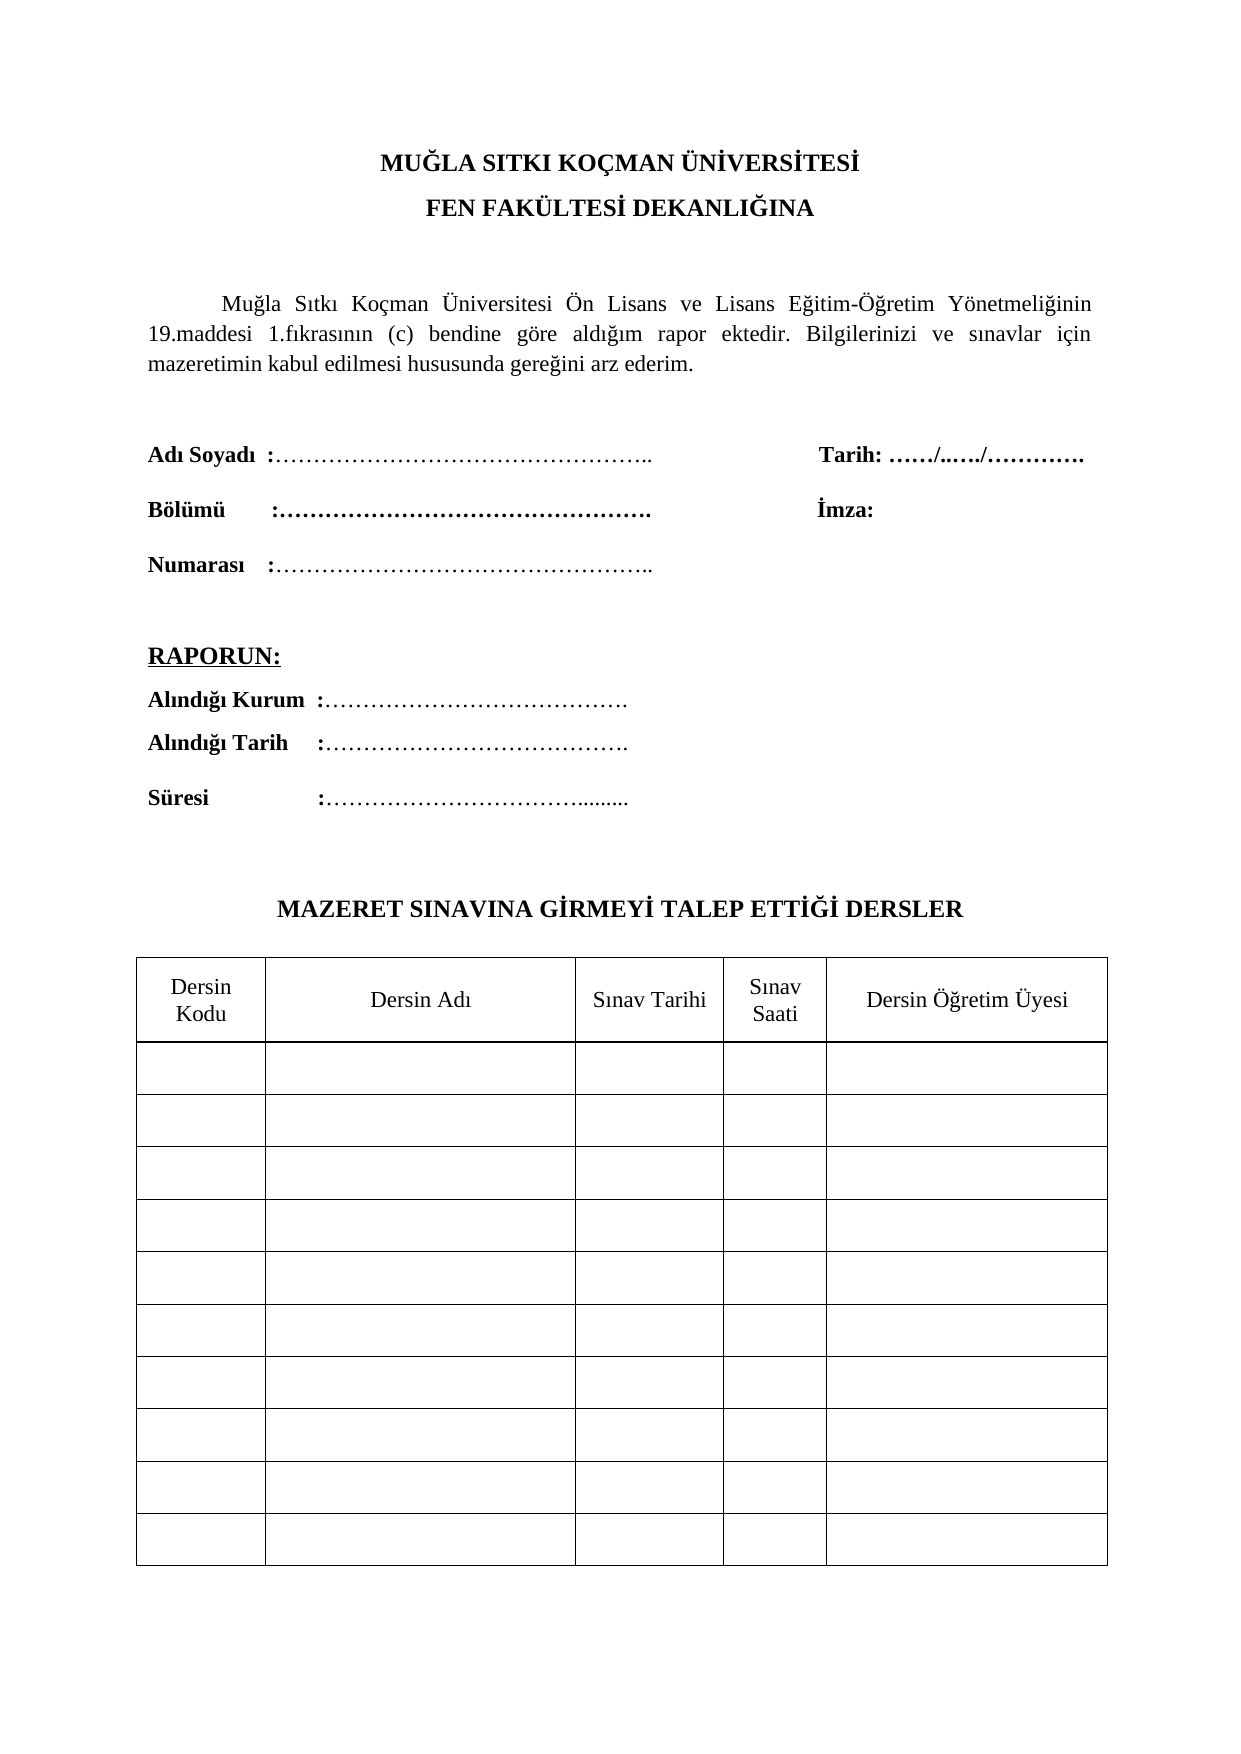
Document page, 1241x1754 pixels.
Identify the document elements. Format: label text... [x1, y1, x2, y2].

text Numarası :………………………………………….. [148, 551, 1093, 577]
table_cell [576, 1409, 723, 1461]
table_cell [266, 1147, 575, 1199]
table_cell [137, 1252, 265, 1303]
table_cell [827, 1252, 1107, 1303]
table_cell [827, 1462, 1107, 1513]
text Bölümü :…………………………………………. İmza: [148, 496, 1093, 522]
table_cell [724, 1514, 826, 1565]
table_cell [576, 1252, 723, 1303]
table_cell [827, 1514, 1107, 1565]
table_cell [576, 1043, 723, 1094]
table_cell [827, 1357, 1107, 1408]
table_cell [724, 1252, 826, 1303]
table_cell [827, 1147, 1107, 1199]
text MUĞLA SITKI KOÇMAN ÜNİVERSİTESİ [148, 148, 1093, 176]
table_cell [137, 1043, 265, 1094]
table_cell [137, 1514, 265, 1565]
table_cell [724, 1147, 826, 1199]
text Alındığı Tarih :…………………………………. [148, 729, 1093, 755]
table_cell [576, 1462, 723, 1513]
table_cell [576, 1305, 723, 1356]
table_cell [137, 1200, 265, 1251]
table_cell [827, 1200, 1107, 1251]
table_header Sınav Tarihi [576, 958, 723, 1041]
table_cell [137, 1409, 265, 1461]
table_cell [266, 1043, 575, 1094]
table_cell [266, 1409, 575, 1461]
table_header Sınav Saati [724, 958, 826, 1041]
table_cell [827, 1409, 1107, 1461]
table_cell [827, 1095, 1107, 1146]
table_cell [137, 1357, 265, 1408]
table_cell [137, 1095, 265, 1146]
table_cell [724, 1043, 826, 1094]
table_cell [724, 1305, 826, 1356]
table_cell [724, 1200, 826, 1251]
text RAPORUN: [148, 641, 1093, 669]
table_header Dersin Kodu [137, 958, 265, 1041]
text Süresi :……………………………......... [148, 784, 1093, 811]
text Adı Soyadı :………………………………………….. Tarih: ……/..…./…………. [148, 441, 1093, 467]
text FEN FAKÜLTESİ DEKANLIĞINA [148, 193, 1093, 222]
table_cell [266, 1357, 575, 1408]
table_cell [137, 1147, 265, 1199]
table_cell [724, 1095, 826, 1146]
text MAZERET SINAVINA GİRMEYİ TALEP ETTİĞİ DERSLER [148, 894, 1093, 923]
table_cell [576, 1514, 723, 1565]
table_cell [266, 1252, 575, 1303]
table_cell [576, 1147, 723, 1199]
table_cell [137, 1305, 265, 1356]
table_cell [266, 1462, 575, 1513]
table_header Dersin Öğretim Üyesi [827, 958, 1107, 1041]
table_cell [266, 1095, 575, 1146]
table_cell [576, 1357, 723, 1408]
table_cell [827, 1305, 1107, 1356]
text Alındığı Kurum :…………………………………. [148, 686, 1093, 713]
table_cell [576, 1095, 723, 1146]
table_cell [137, 1462, 265, 1513]
table_cell [827, 1043, 1107, 1094]
table_cell [724, 1357, 826, 1408]
table_cell [266, 1200, 575, 1251]
table_cell [724, 1462, 826, 1513]
table_cell [724, 1409, 826, 1461]
table_cell [266, 1514, 575, 1565]
table_cell [266, 1305, 575, 1356]
table_header Dersin Adı [266, 958, 575, 1041]
text Muğla Sıtkı Koçman Üniversitesi Ön Lisans ve Lisans Eğitim-Öğretim Yönetmeliğinin 19.maddesi 1.fıkrasının (c) bendine göre aldığım rapor ektedir. Bilgilerinizi ve sınavlar için mazeretimin kabul edilmesi hususunda gereğini arz ederim. [148, 290, 1093, 376]
table_cell [576, 1200, 723, 1251]
